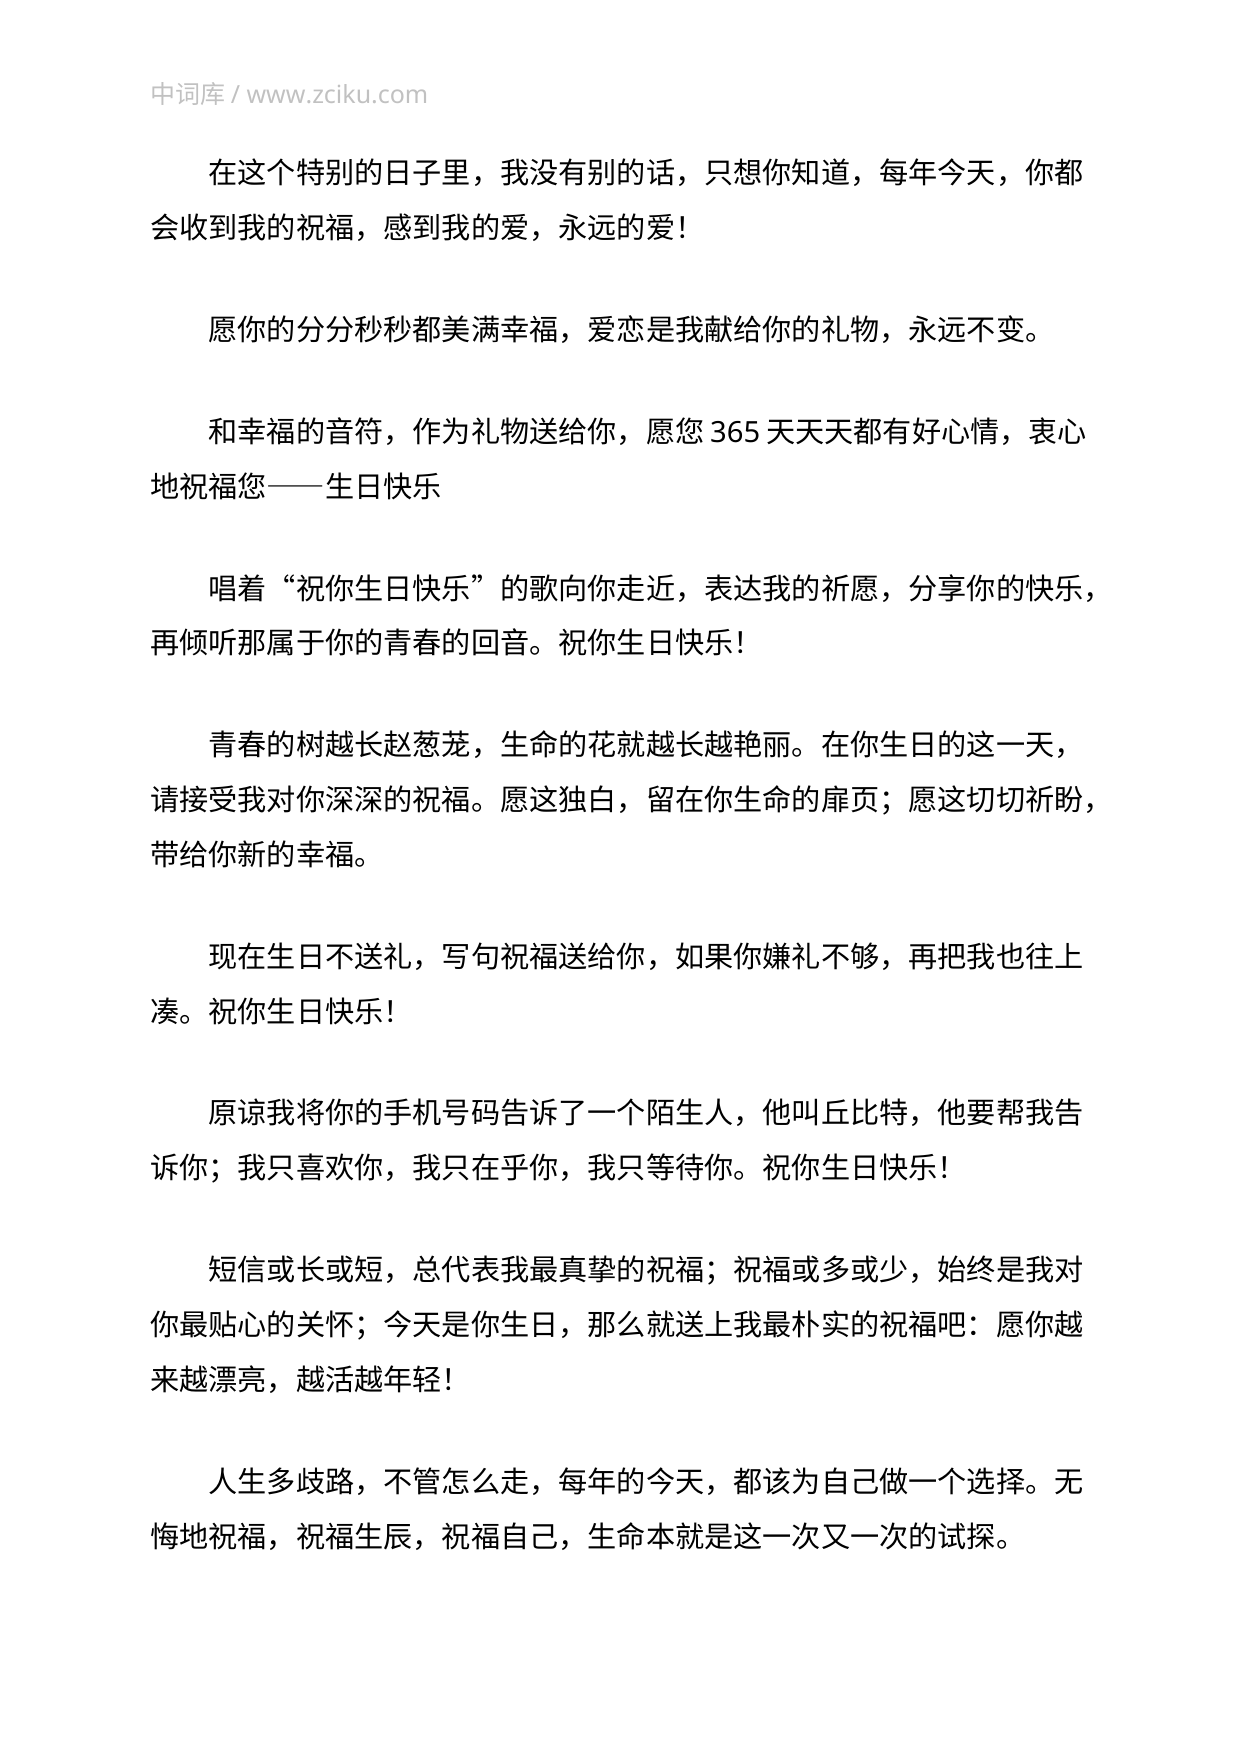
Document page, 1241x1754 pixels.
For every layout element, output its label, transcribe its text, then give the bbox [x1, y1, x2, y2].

text 青春的树越长赵葱茏，生命的花就越长越艳丽。在你生日的这一天，请接受我对你深深的祝福。愿这独白，留在你生命的扉页；愿这切切祈盼，带给你新的幸福。 [150, 722, 1090, 874]
text 人生多歧路，不管怎么走，每年的今天，都该为自己做一个选择。无悔地祝福，祝福生辰，祝福自己，生命本就是这一次又一次的试探。 [150, 1458, 1090, 1556]
text 和幸福的音符，作为礼物送给你，愿您365天天天都有好心情，衷心地祝福您——生日快乐 [150, 408, 1090, 506]
text 短信或长或短，总代表我最真挚的祝福；祝福或多或少，始终是我对你最贴心的关怀；今天是你生日，那么就送上我最朴实的祝福吧：愿你越来越漂亮，越活越年轻！ [150, 1247, 1090, 1399]
text 唱着“祝你生日快乐”的歌向你走近，表达我的祈愿，分享你的快乐，再倾听那属于你的青春的回音。祝你生日快乐！ [150, 565, 1090, 662]
text 原谅我将你的手机号码告诉了一个陌生人，他叫丘比特，他要帮我告诉你；我只喜欢你，我只在乎你，我只等待你。祝你生日快乐！ [150, 1090, 1090, 1187]
text 愿你的分分秒秒都美满幸福，爱恋是我献给你的礼物，永远不变。 [150, 307, 1090, 349]
text 在这个特别的日子里，我没有别的话，只想你知道，每年今天，你都会收到我的祝福，感到我的爱，永远的爱！ [150, 150, 1090, 247]
text 现在生日不送礼，写句祝福送给你，如果你嫌礼不够，再把我也往上凑。祝你生日快乐！ [150, 933, 1090, 1031]
